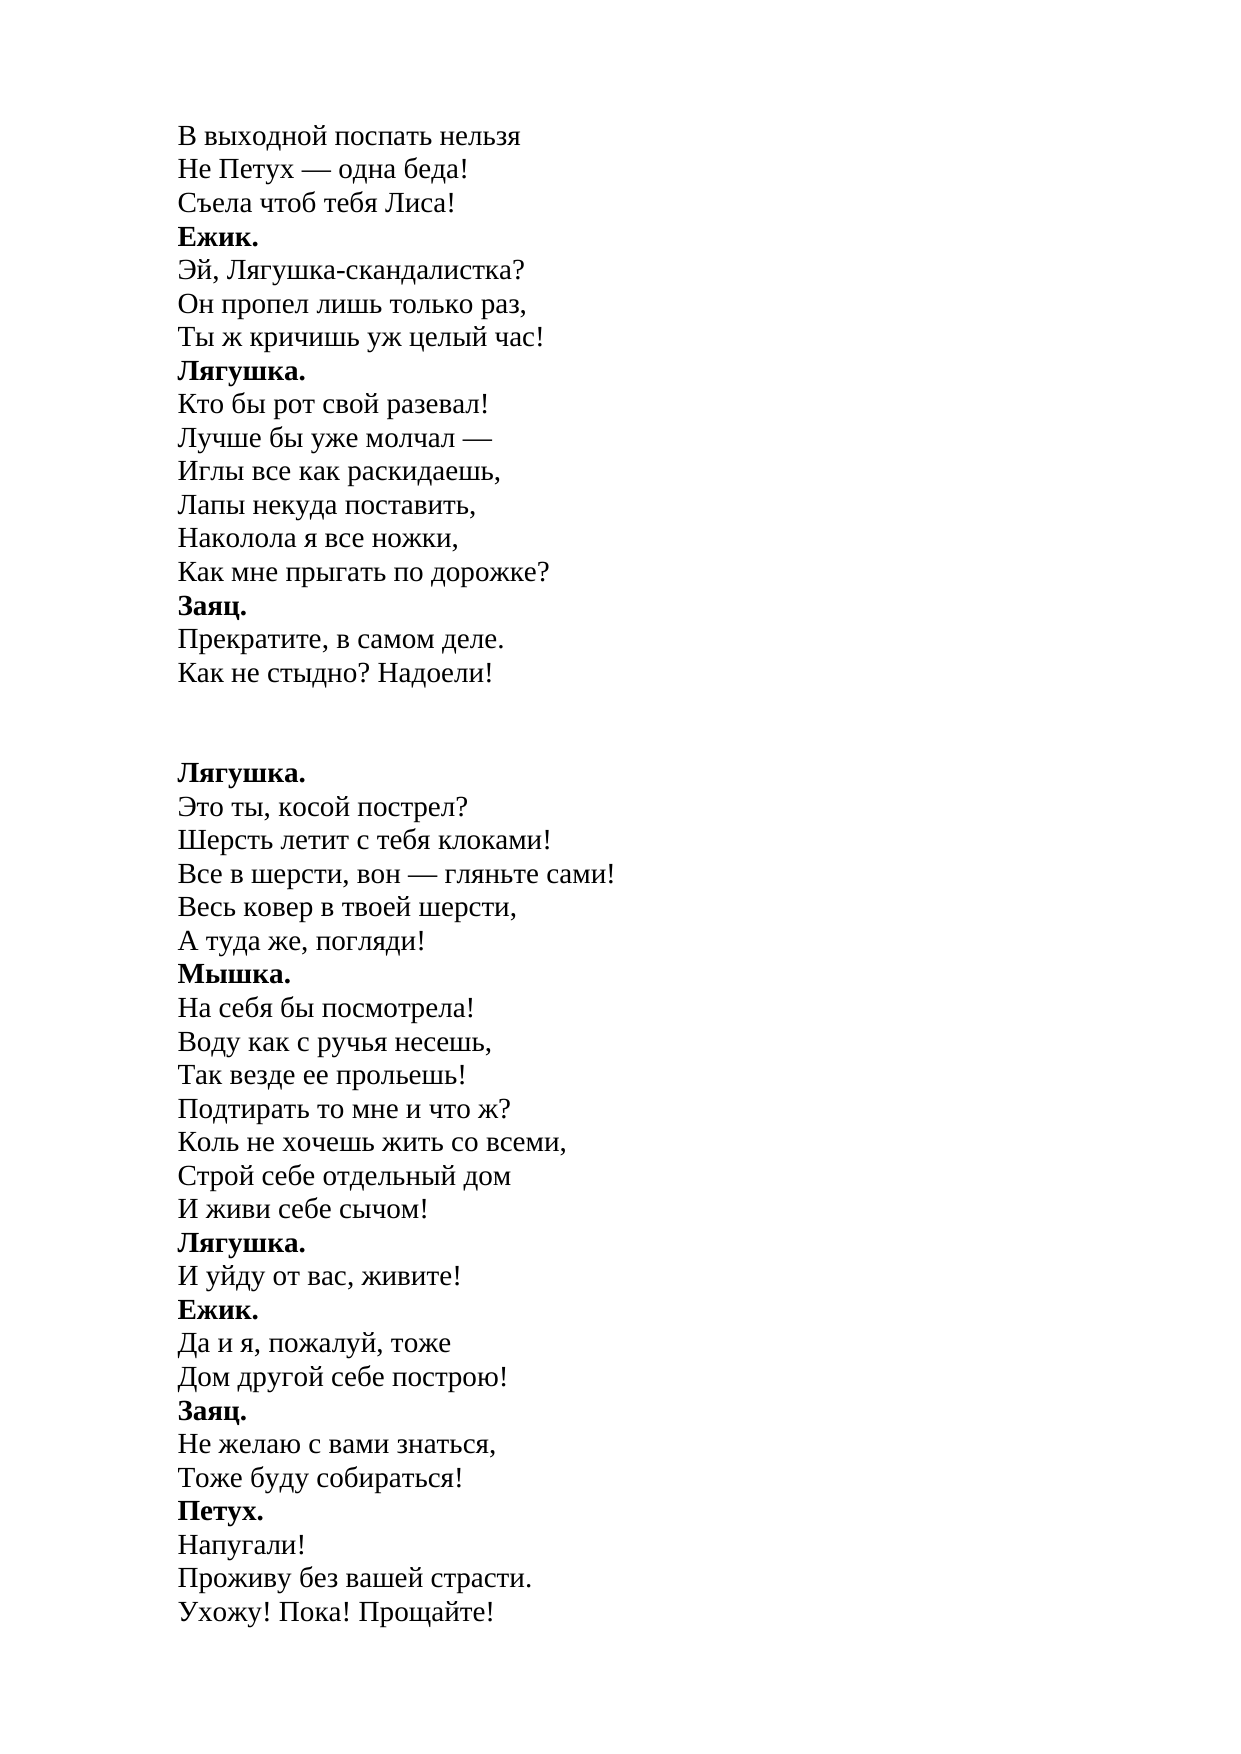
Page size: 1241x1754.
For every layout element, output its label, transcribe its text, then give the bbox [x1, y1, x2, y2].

text Коль не хочешь жить со всеми, [177, 1124, 1152, 1158]
text Он пропел лишь только раз, [177, 286, 1152, 319]
text Иглы все как раскидаешь, [177, 453, 1152, 487]
text Воду как с ручья несешь, [177, 1024, 1152, 1057]
text Лягушка. [177, 755, 1152, 789]
text И живи себе сычом! [177, 1191, 1152, 1225]
text Весь ковер в твоей шерсти, [177, 889, 1152, 923]
text В выходной поспать нельзя [177, 118, 1152, 152]
text Заяц. [177, 1393, 1152, 1426]
text Лягушка. [177, 1225, 1152, 1258]
text Лучше бы уже молчал — [177, 420, 1152, 453]
text Мышка. [177, 957, 1152, 990]
text Проживу без вашей страсти. [177, 1560, 1152, 1594]
text На себя бы посмотрела! [177, 990, 1152, 1024]
text Ежик. [177, 219, 1152, 252]
text Лапы некуда поставить, [177, 487, 1152, 521]
text Это ты, косой пострел? [177, 789, 1152, 822]
text Заяц. [177, 588, 1152, 621]
text Лягушка. [177, 353, 1152, 386]
text Да и я, пожалуй, тоже [177, 1326, 1152, 1359]
text Ты ж кричишь уж целый час! [177, 319, 1152, 353]
text Так везде ее прольешь! [177, 1057, 1152, 1091]
text Ухожу! Пока! Прощайте! [177, 1594, 1152, 1627]
text Наколола я все ножки, [177, 521, 1152, 554]
text Подтирать то мне и что ж? [177, 1091, 1152, 1124]
text Дом другой себе построю! [177, 1359, 1152, 1393]
text Кто бы рот свой разевал! [177, 386, 1152, 420]
text Не желаю с вами знаться, [177, 1426, 1152, 1460]
text Шерсть летит с тебя клоками! [177, 822, 1152, 856]
text Все в шерсти, вон — гляньте сами! [177, 856, 1152, 889]
text Ежик. [177, 1292, 1152, 1326]
text Как мне прыгать по дорожке? [177, 554, 1152, 588]
text А туда же, погляди! [177, 923, 1152, 957]
text Тоже буду собираться! [177, 1460, 1152, 1493]
text Строй себе отдельный дом [177, 1158, 1152, 1191]
text Напугали! [177, 1527, 1152, 1560]
text Прекратите, в самом деле. [177, 621, 1152, 655]
text Петух. [177, 1493, 1152, 1527]
text И уйду от вас, живите! [177, 1258, 1152, 1292]
text Как не стыдно? Надоели! [177, 655, 1152, 688]
text Съела чтоб тебя Лиса! [177, 185, 1152, 219]
text Не Петух — одна беда! [177, 152, 1152, 185]
text Эй, Лягушка-скандалистка? [177, 252, 1152, 286]
